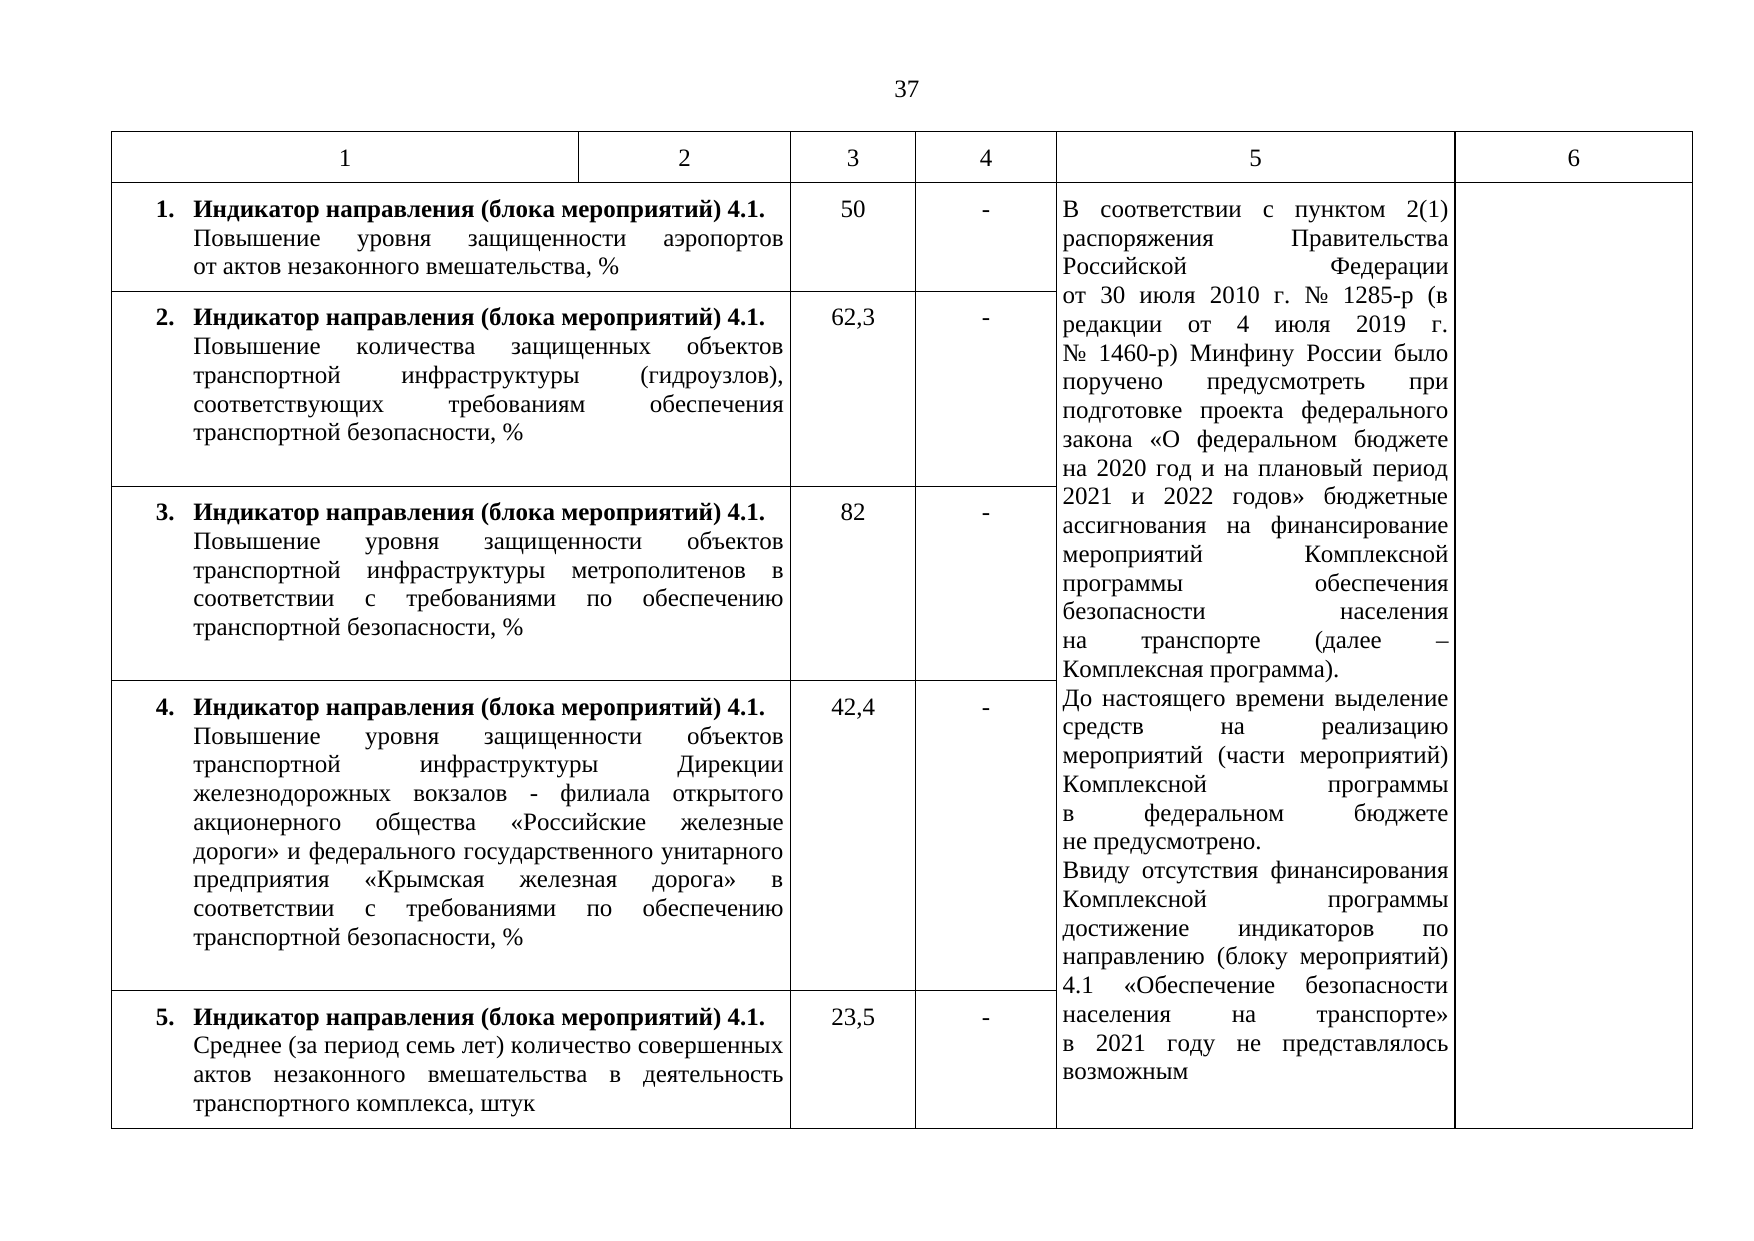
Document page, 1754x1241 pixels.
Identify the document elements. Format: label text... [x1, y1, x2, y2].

table_header 6 [1456, 132, 1692, 182]
table_cell Индикатор направления (блока мероприятий) 4.1. Повышение уровня защищенности объектов транспортной инфраструктуры Дирекции железнодорожных вокзалов - филиала открытого акционерного общества «Российские железные дороги» и федерального государственного унитарного предприятия «Крымская железная дорога» в соответствии с требованиями по обеспечению транспортной безопасности, % [112, 681, 790, 990]
table_cell 23,5 [791, 991, 915, 1127]
table_cell 50 [791, 183, 915, 291]
table_header 3 [791, 132, 915, 182]
table_cell [1456, 183, 1692, 1127]
table_header 5 [1057, 132, 1454, 182]
table_cell 62,3 [791, 292, 915, 486]
table_cell - [916, 292, 1056, 486]
table_header 2 [579, 132, 790, 182]
table_header 1 [112, 132, 578, 182]
table_cell Индикатор направления (блока мероприятий) 4.1. Повышение количества защищенных объектов транспортной инфраструктуры (гидроузлов), соответствующих требованиям обеспечения транспортной безопасности, % [112, 292, 790, 486]
table_header 4 [916, 132, 1056, 182]
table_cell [112, 991, 790, 1127]
table_cell - [916, 487, 1056, 680]
table_cell - [916, 183, 1056, 291]
table_cell Индикатор направления (блока мероприятий) 4.1. Повышение уровня защищенности аэропортов от актов незаконного вмешательства, % [112, 183, 790, 291]
table_cell 42,4 [791, 681, 915, 990]
table_cell 82 [791, 487, 915, 680]
table_cell - [916, 681, 1056, 990]
table_cell В соответствии с пунктом 2(1) распоряжения Правительства Российской Федерации от 30 июля 2010 г. № 1285-р (в редакции от 4 июля 2019 г. № 1460-р) Минфину России было поручено предусмотреть при подготовке проекта федерального закона «О федеральном бюджете на 2020 год и на плановый период 2021 и 2022 годов» бюджетные ассигнования на финансирование мероприятий Комплексной программы обеспечения безопасности населения на транспорте (далее – Комплексная программа). До настоящего времени выделение средств на реализацию мероприятий (части мероприятий) Комплексной программы в федеральном бюджете не предусмотрено. Ввиду отсутствия финансирования Комплексной программы достижение индикаторов по направлению (блоку мероприятий) 4.1 «Обеспечение безопасности населения на транспорте» в 2021 году не представлялось возможным [1057, 183, 1454, 1127]
table_cell Индикатор направления (блока мероприятий) 4.1. Повышение уровня защищенности объектов транспортной инфраструктуры метрополитенов в соответствии с требованиями по обеспечению транспортной безопасности, % [112, 487, 790, 680]
table_cell - [916, 991, 1056, 1127]
